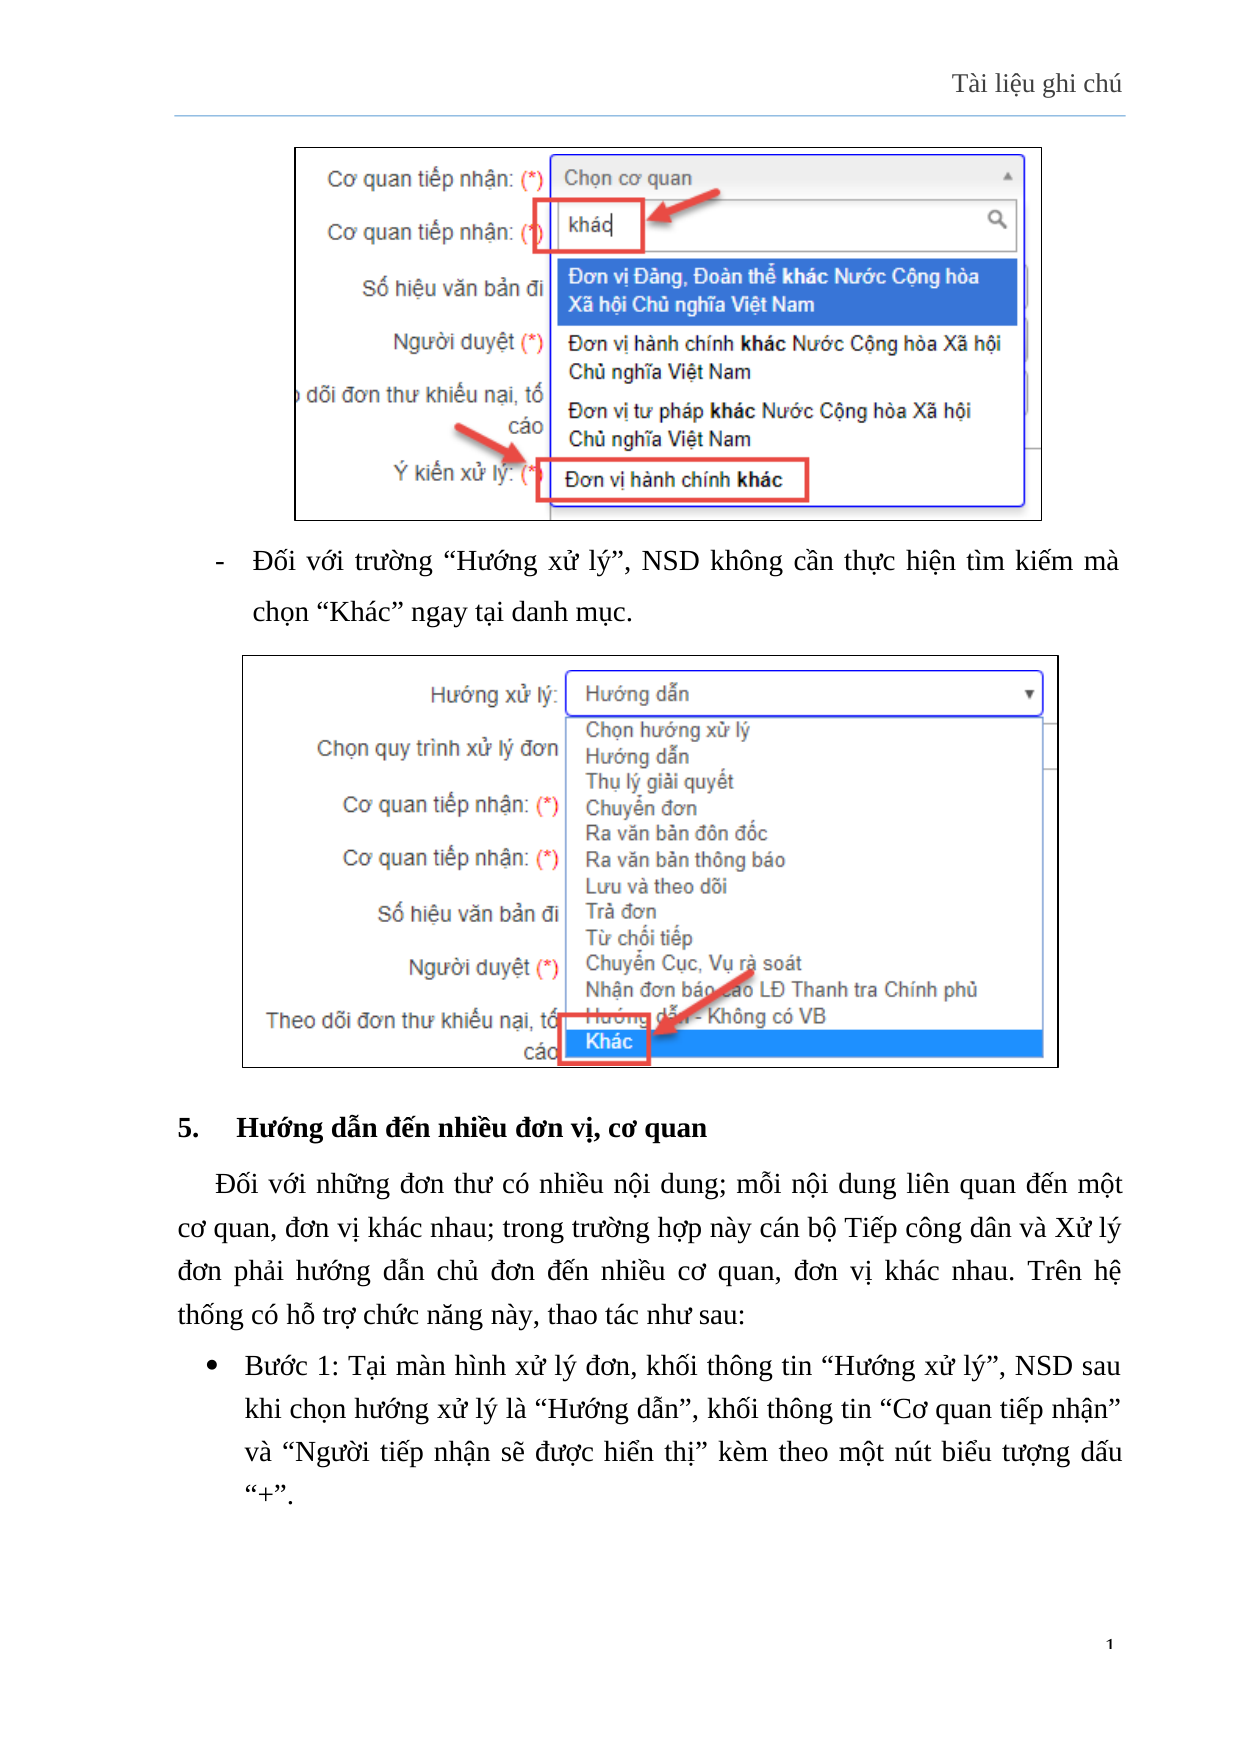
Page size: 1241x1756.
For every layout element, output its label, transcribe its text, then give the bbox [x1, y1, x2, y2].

text Đối với những đơn thư có nhiều nội dung; mỗi nội dung liên quan đến một cơ quan, đơn vị khác nhau; trong trường hợp này cán bộ Tiếp công dân và Xử lý đơn phải hướng dẫn chủ đơn đến nhiều cơ quan, đơn vị khác nhau. Trên hệ thống có hỗ trợ chức năng này, thao tác như sau: [177, 1166, 1123, 1330]
list Đối với trường “Hướng xử lý”, NSD không cần thực hiện tìm kiếm mà chọn “Khác” ngay tại danh mục. [215, 543, 1122, 627]
picture [296, 154, 1041, 520]
list Bước 1: Tại màn hình xử lý đơn, khối thông tin “Hướng xử lý”, NSD sau khi chọn hướng xử lý là “Hướng dẫn”, khối thông tin “Cơ quan tiếp nhận” và “Người tiếp nhận sẽ được hiển thị” kèm theo một nút biểu tượng dấu “+”. [207, 1348, 1123, 1511]
subtitle Hướng dẫn đến nhiều đơn vị, cơ quan [177, 669, 1163, 1144]
